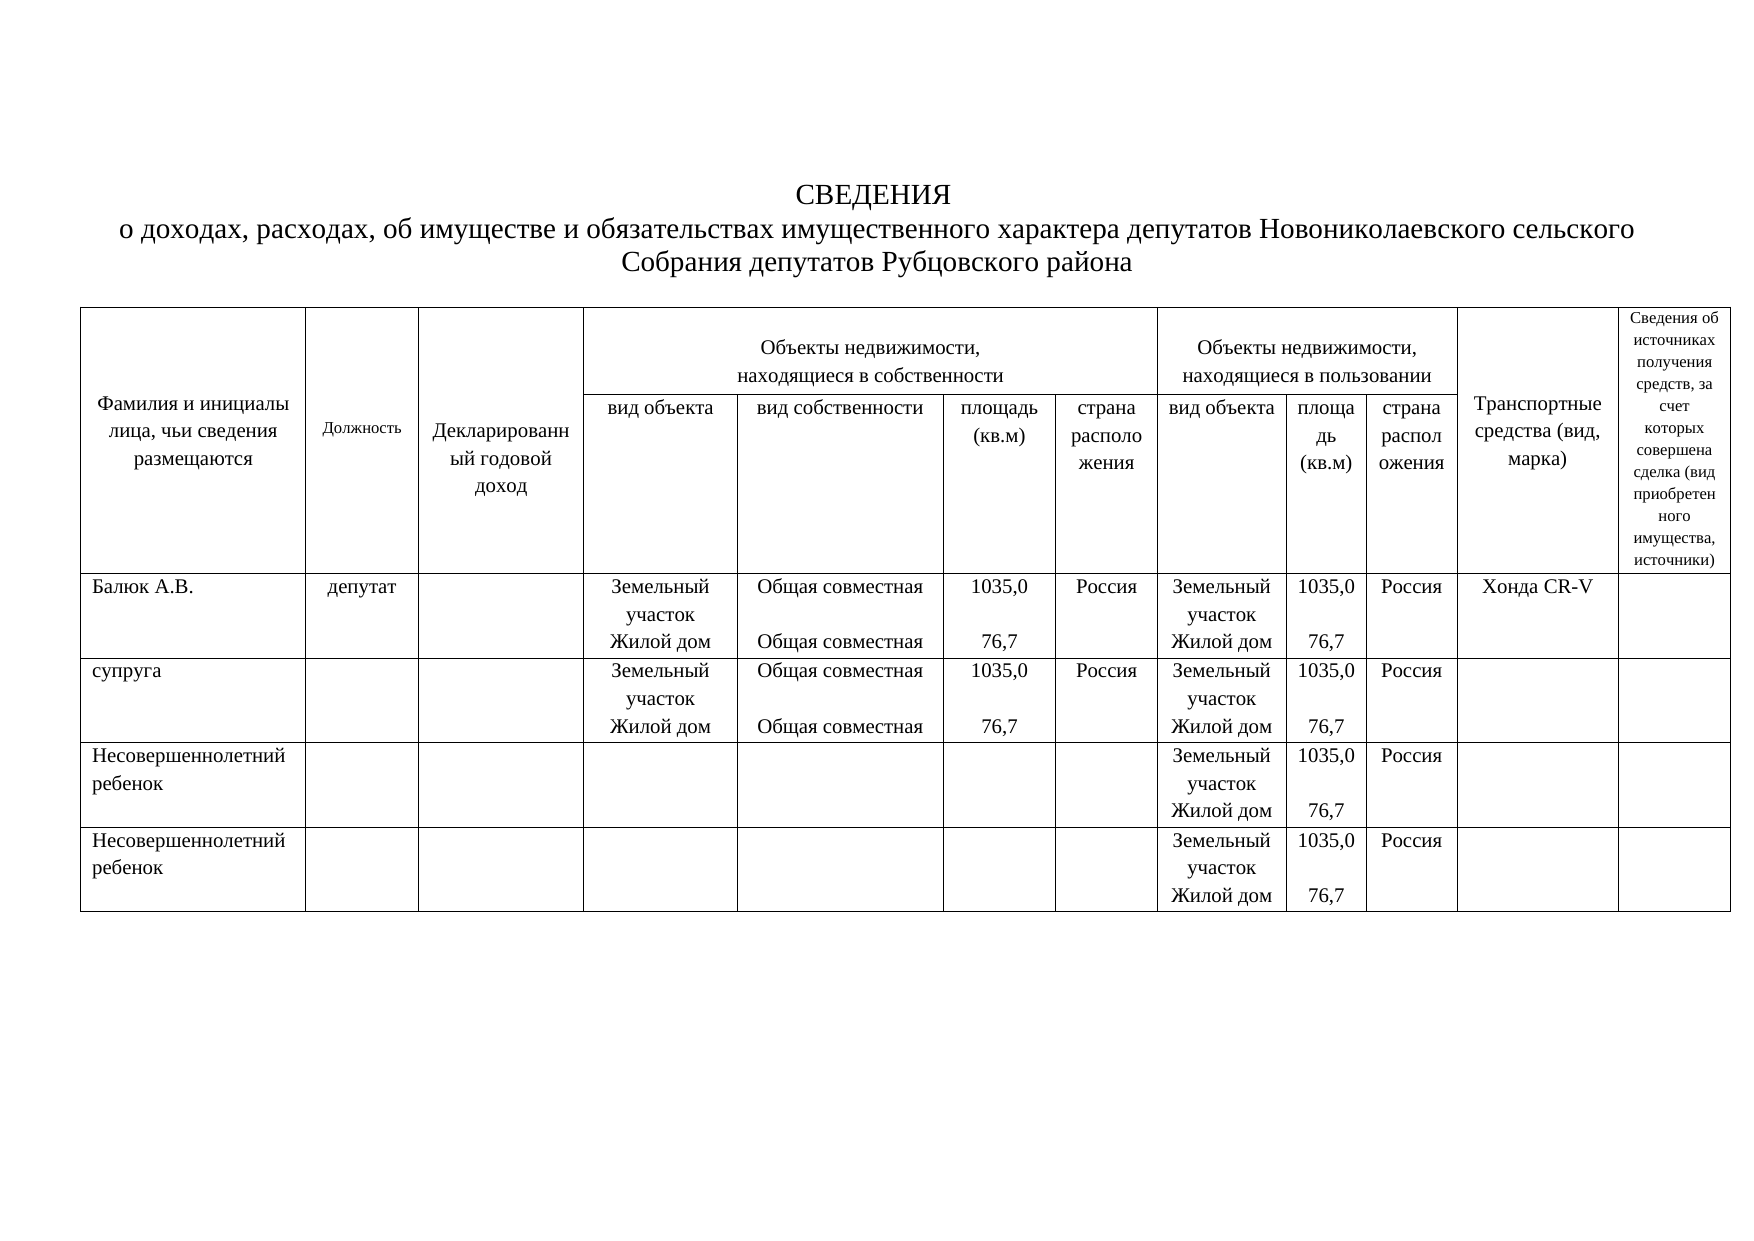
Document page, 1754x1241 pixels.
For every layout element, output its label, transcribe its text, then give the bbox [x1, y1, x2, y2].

table_cell Россия [1056, 574, 1157, 657]
table_cell Земельный участок Жилой дом [1158, 659, 1286, 742]
table_cell [1458, 659, 1618, 742]
table_cell страна расположения [1367, 395, 1457, 573]
table_cell [1619, 659, 1730, 742]
table_cell Россия [1367, 743, 1457, 827]
table_cell Балюк А.В. [81, 574, 305, 657]
table_cell Россия [1367, 659, 1457, 742]
table_cell [419, 659, 583, 742]
table_cell [306, 743, 418, 827]
table_cell площадь (кв.м) [1287, 395, 1366, 573]
table_cell 1035,0 76,7 [944, 574, 1055, 657]
table_cell [584, 828, 737, 911]
table_cell [1056, 743, 1157, 827]
table_cell Общая совместная Общая совместная [738, 574, 943, 657]
table_header Фамилия и инициалы лица, чьи сведения размещаются [81, 308, 305, 573]
table_cell Россия [1367, 574, 1457, 657]
table_cell депутат [306, 574, 418, 657]
table_cell [1056, 828, 1157, 911]
table_cell страна расположения [1056, 395, 1157, 573]
table_cell [306, 828, 418, 911]
table_cell Общая совместная Общая совместная [738, 659, 943, 742]
table_header Сведения об источниках получения средств, за счет которых совершена сделка (вид приобретенного имущества, источники) [1619, 308, 1730, 573]
table_cell 1035,0 76,7 [1287, 828, 1366, 911]
table_cell [1619, 828, 1730, 911]
table_cell [306, 659, 418, 742]
table_cell Россия [1056, 659, 1157, 742]
table_cell вид объекта [584, 395, 737, 573]
table_cell площадь (кв.м) [944, 395, 1055, 573]
table_cell супруга [81, 659, 305, 742]
table_header Должность [306, 308, 418, 573]
table_cell [944, 743, 1055, 827]
table_header Объекты недвижимости, находящиеся в собственности [584, 308, 1157, 394]
table_cell [419, 743, 583, 827]
table_cell [419, 828, 583, 911]
table_cell Несовершеннолетний ребенок [81, 743, 305, 827]
table_cell 1035,0 76,7 [1287, 743, 1366, 827]
table_cell Земельный участок Жилой дом [1158, 743, 1286, 827]
table_cell Земельный участок Жилой дом [584, 659, 737, 742]
table_header Транспортные средства (вид, марка) [1458, 308, 1618, 573]
table_cell 1035,0 76,7 [1287, 574, 1366, 657]
table_cell [1619, 574, 1730, 657]
table_cell Несовершеннолетний ребенок [81, 828, 305, 911]
table_cell [584, 743, 737, 827]
table_header Объекты недвижимости, находящиеся в пользовании [1158, 308, 1457, 394]
table_cell [738, 743, 943, 827]
table_cell Земельный участок Жилой дом [1158, 828, 1286, 911]
table_cell [944, 828, 1055, 911]
table_cell [1458, 743, 1618, 827]
table_cell Земельный участок Жилой дом [584, 574, 737, 657]
table_cell Земельный участок Жилой дом [1158, 574, 1286, 657]
table_cell [1619, 743, 1730, 827]
table_cell вид объекта [1158, 395, 1286, 573]
table_cell [419, 574, 583, 657]
text СВЕДЕНИЯ о доходах, расходах, об имуществе и обязательствах имущественного характера депутатов Новониколаевского сельского Собрания депутатов Рубцовского района [118, 177, 1636, 278]
table_cell 1035,0 76,7 [1287, 659, 1366, 742]
table_cell Хонда CR-V [1458, 574, 1618, 657]
table_header Декларированный годовой доход [419, 308, 583, 573]
table_cell Россия [1367, 828, 1457, 911]
table_cell вид собственности [738, 395, 943, 573]
table_cell [1458, 828, 1618, 911]
table_cell 1035,0 76,7 [944, 659, 1055, 742]
table_cell [738, 828, 943, 911]
